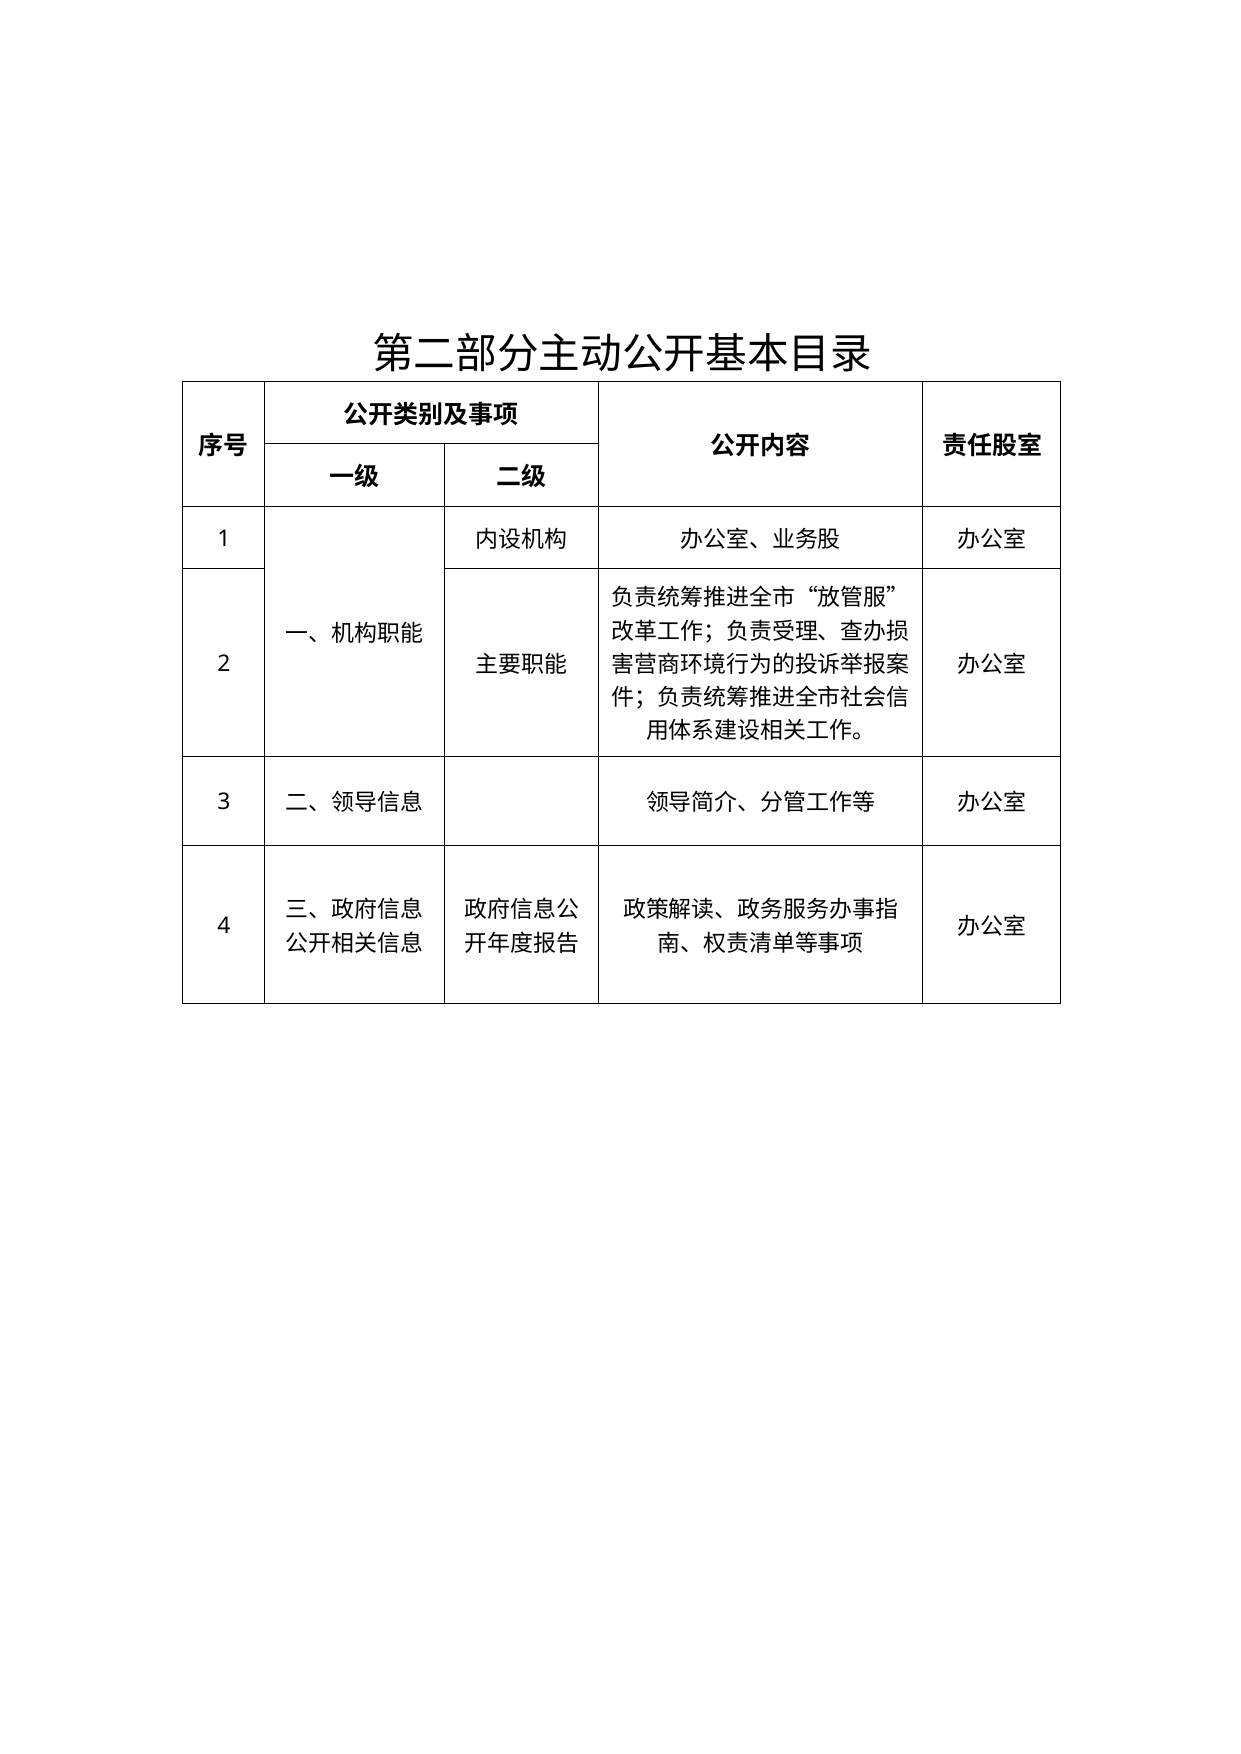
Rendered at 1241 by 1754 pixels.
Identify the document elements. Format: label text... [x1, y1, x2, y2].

table_cell [445, 757, 598, 845]
table_cell 一级 [265, 444, 444, 506]
table_cell 1 [183, 507, 264, 568]
table_cell 政策解读、政务服务办事指南、权责清单等事项 [599, 846, 922, 1002]
table_cell 三、政府信息公开相关信息 [265, 846, 444, 1002]
table_cell 领导简介、分管工作等 [599, 757, 922, 845]
table_cell 公开内容 [599, 382, 922, 506]
table_cell 办公室、业务股 [599, 507, 922, 568]
table_cell 内设机构 [445, 507, 598, 568]
table_cell 公开类别及事项 [265, 382, 598, 443]
table_cell 负责统筹推进全市“放管服”改革工作；负责受理、查办损害营商环境行为的投诉举报案件；负责统筹推进全市社会信用体系建设相关工作。 [599, 569, 922, 756]
table_cell 政府信息公开年度报告 [445, 846, 598, 1002]
table_cell 办公室 [923, 757, 1060, 845]
table_cell 二级 [445, 444, 598, 506]
table_cell 办公室 [923, 846, 1060, 1002]
table_cell 3 [183, 757, 264, 845]
table_cell 序号 [183, 382, 264, 506]
table_cell 办公室 [923, 507, 1060, 568]
table_cell 2 [183, 569, 264, 756]
table_cell 4 [183, 846, 264, 1002]
table_cell 办公室 [923, 569, 1060, 756]
table_cell 主要职能 [445, 569, 598, 756]
table_cell 责任股室 [923, 382, 1060, 506]
table_cell 一、机构职能 [265, 507, 444, 756]
table_cell 二、领导信息 [265, 757, 444, 845]
table_header 第二部分主动公开基本目录 [183, 264, 1061, 381]
